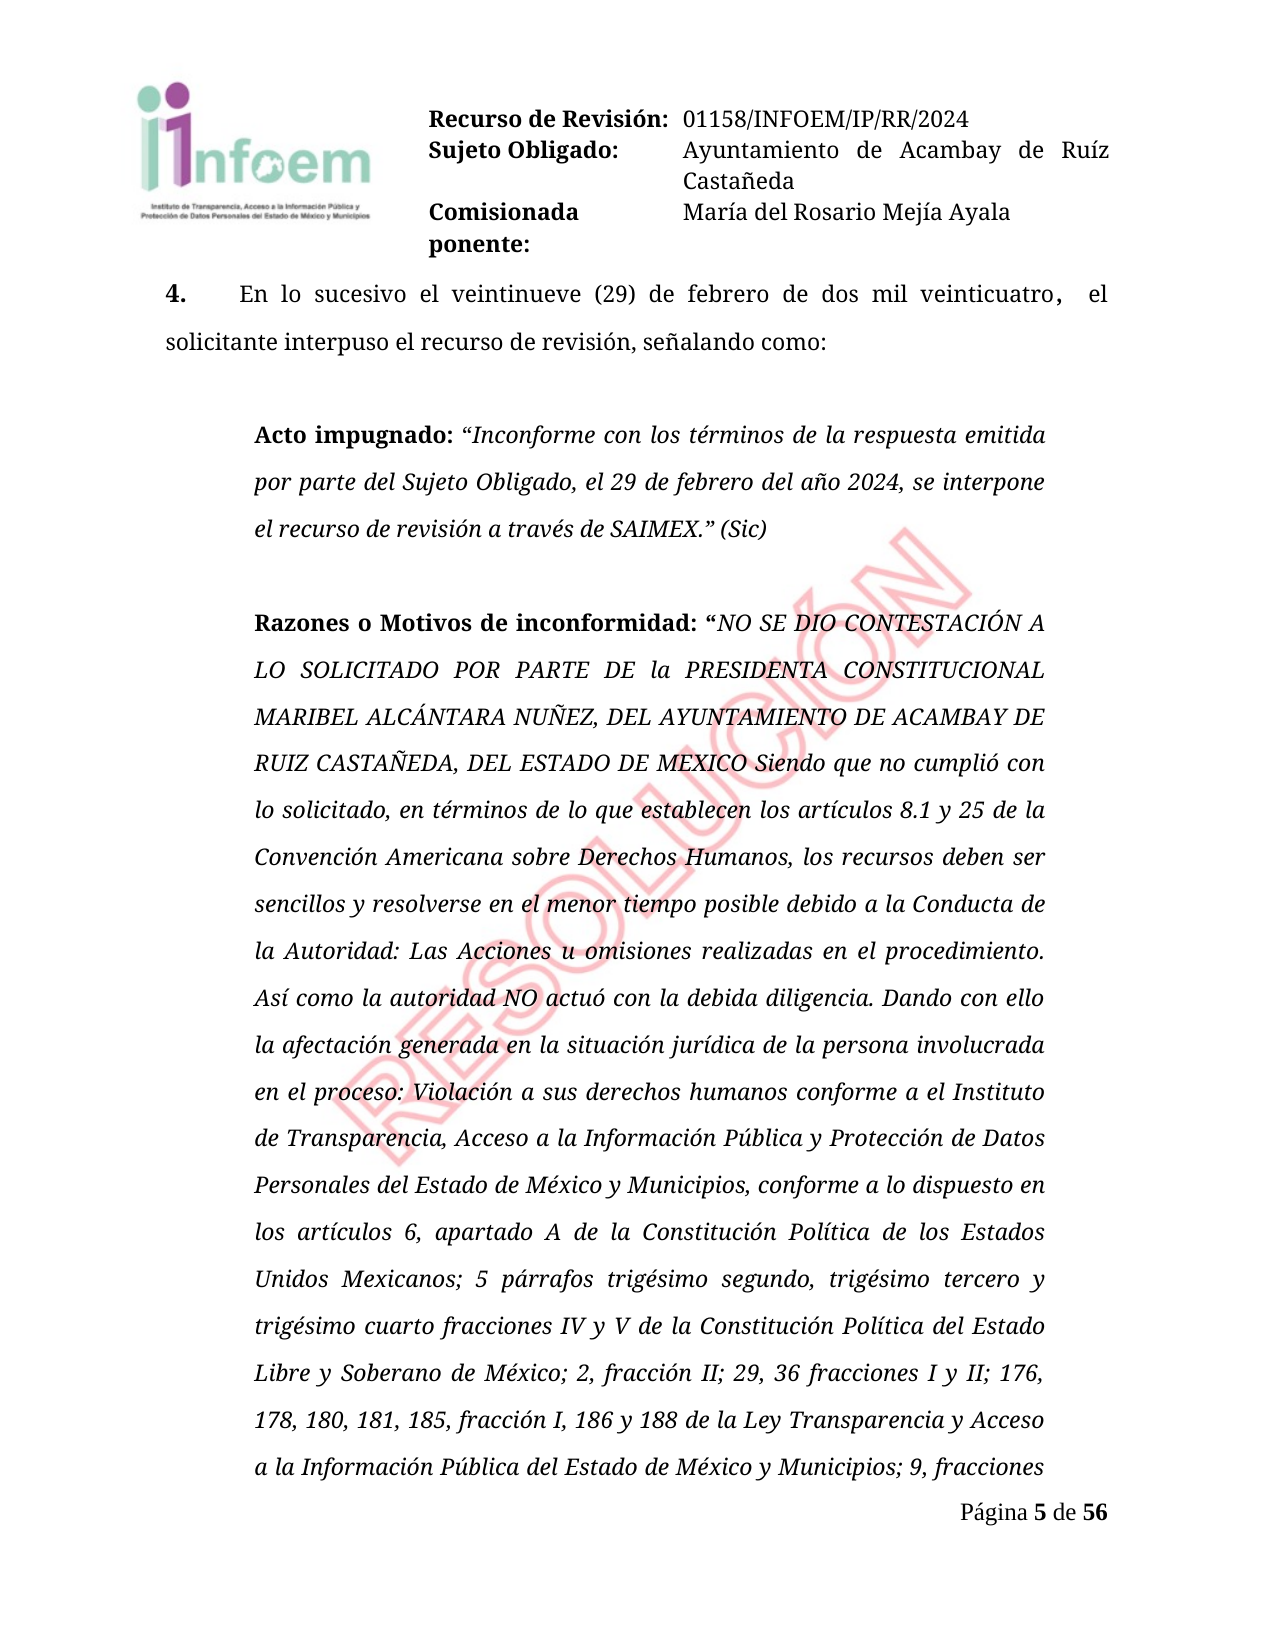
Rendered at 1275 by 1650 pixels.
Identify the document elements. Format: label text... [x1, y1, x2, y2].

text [254, 607, 1048, 1482]
list En lo sucesivo el veintinueve (29) de febrero de dos mil veinticuatro, el solicitante interpuso el recurso de revisión, señalando como: [165, 276, 1107, 357]
picture [22, 24, 1251, 1625]
text Acto impugnado: “Inconforme con los términos de la respuesta emitida por parte del Sujeto Obligado, el 29 de febrero del año 2024, se interpone el recurso de revisión a través de SAIMEX.” (Sic) [254, 419, 1048, 544]
